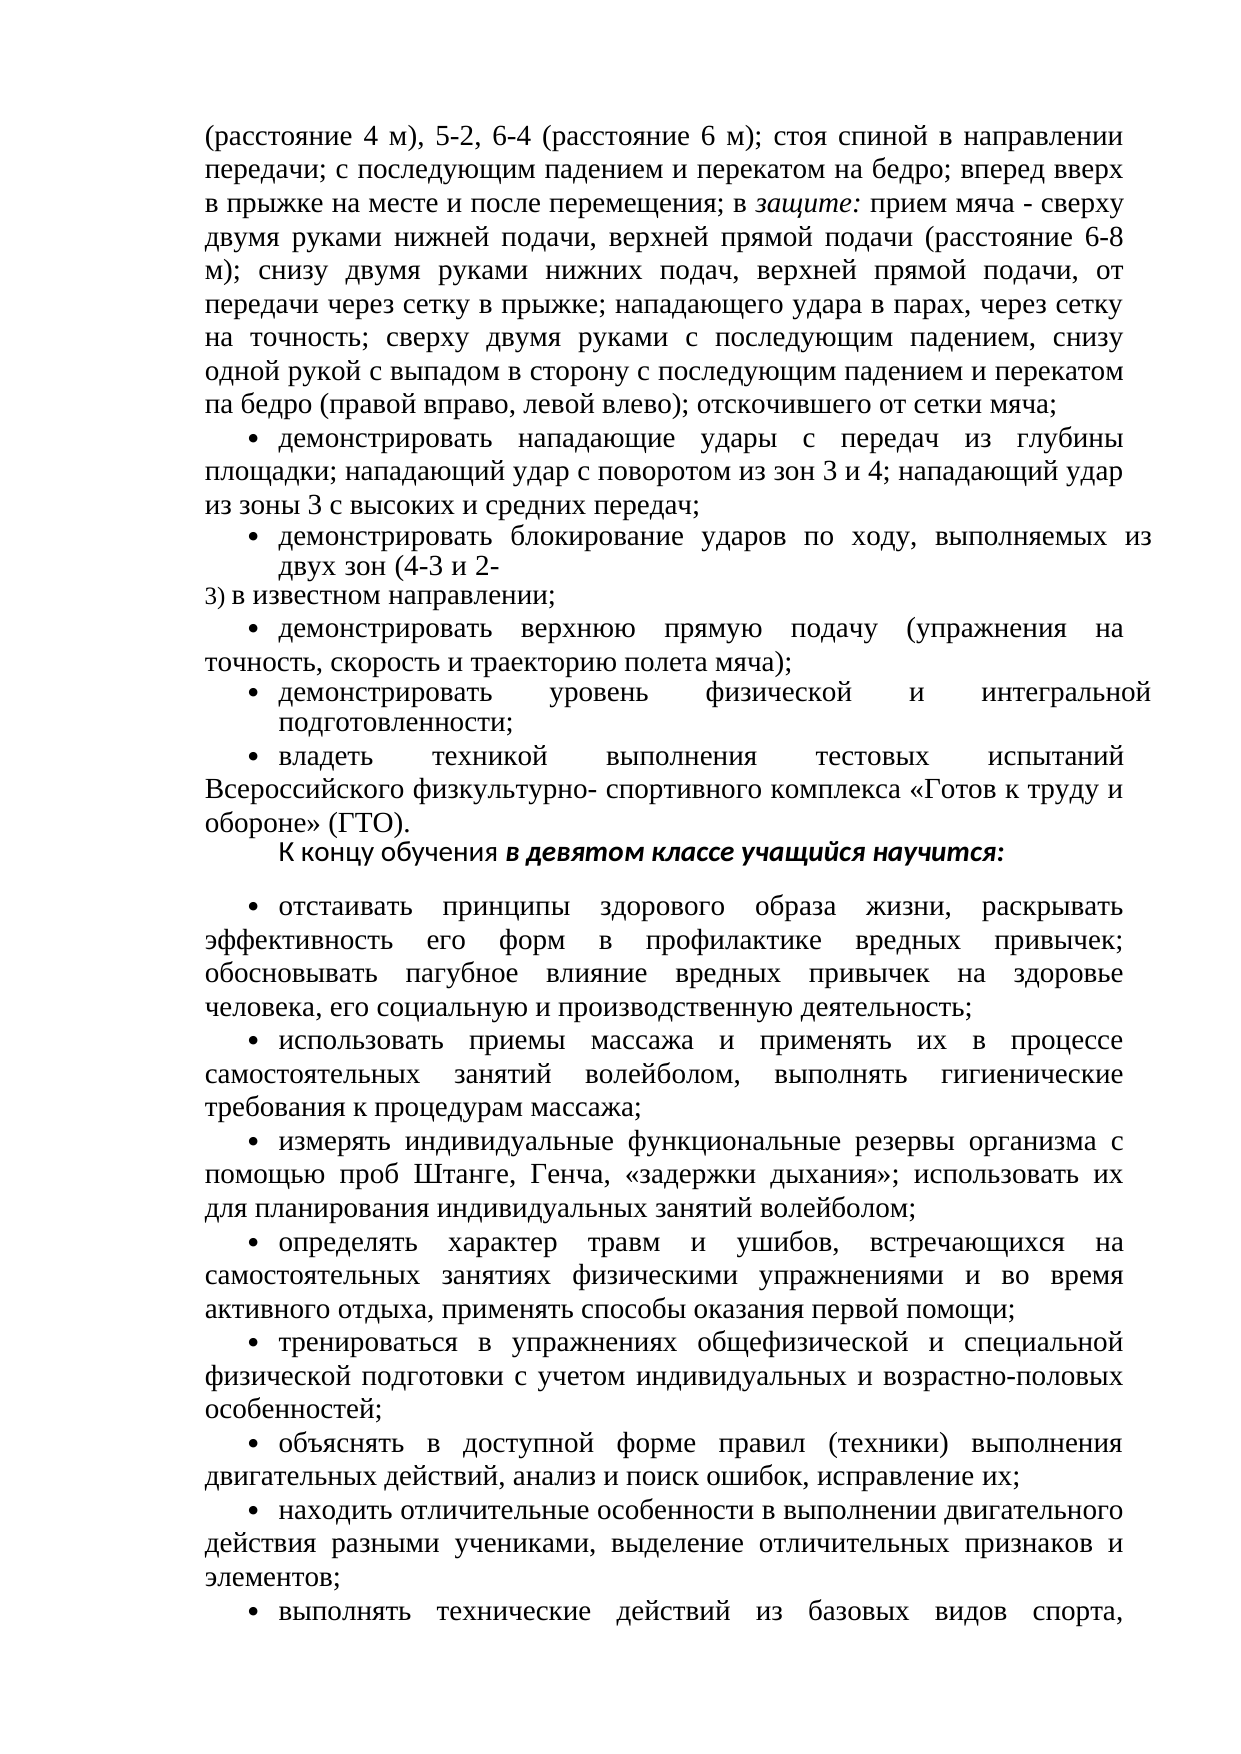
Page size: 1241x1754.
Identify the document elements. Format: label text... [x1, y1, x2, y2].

list определять характер травм и ушибов, встречающихся на самостоятельных занятиях физическими упражнениями и во время активного отдыха, применять способы оказания первой помощи; [204, 1224, 1124, 1324]
list использовать приемы массажа и применять их в процессе самостоятельных занятий волейболом, выполнять гигиенические требования к процедурам массажа; [204, 1022, 1124, 1123]
text К концу обучения в девятом классе учащийся научится: [278, 839, 1152, 867]
list владеть техникой выполнения тестовых испытаний Всероссийского физкультурно- спортивного комплекса «Готов к труду и обороне» (ГТО). [204, 738, 1124, 839]
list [204, 1593, 1124, 1626]
list тренироваться в упражнениях общефизической и специальной физической подготовки с учетом индивидуальных и возрастно-половых особенностей; [204, 1324, 1124, 1425]
list демонстрировать блокирование ударов по ходу, выполняемых из двух зон (4-3 и 2- [249, 521, 1152, 581]
list измерять индивидуальные функциональные резервы организма с помощью проб Штанге, Генча, «задержки дыхания»; использовать их для планирования индивидуальных занятий волейболом; [204, 1123, 1124, 1224]
list отстаивать принципы здорового образа жизни, раскрывать эффективность его форм в профилактике вредных привычек; обосновывать пагубное влияние вредных привычек на здоровье человека, его социальную и производственную деятельность; [204, 888, 1124, 1022]
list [204, 118, 1124, 420]
list находить отличительные особенности в выполнении двигательного действия разными учениками, выделение отличительных признаков и элементов; [204, 1492, 1124, 1593]
list объяснять в доступной форме правил (техники) выполнения двигательных действий, анализ и поиск ошибок, исправление их; [204, 1425, 1124, 1492]
list демонстрировать нападающие удары с передач из глубины площадки; нападающий удар с поворотом из зон 3 и 4; нападающий удар из зоны 3 с высоких и средних передач; [204, 420, 1124, 521]
list в известном направлении; [204, 581, 1152, 610]
list демонстрировать уровень физической и интегральной подготовленности; [249, 677, 1152, 738]
list демонстрировать верхнюю прямую подачу (упражнения на точность, скорость и траекторию полета мяча); [204, 610, 1124, 677]
